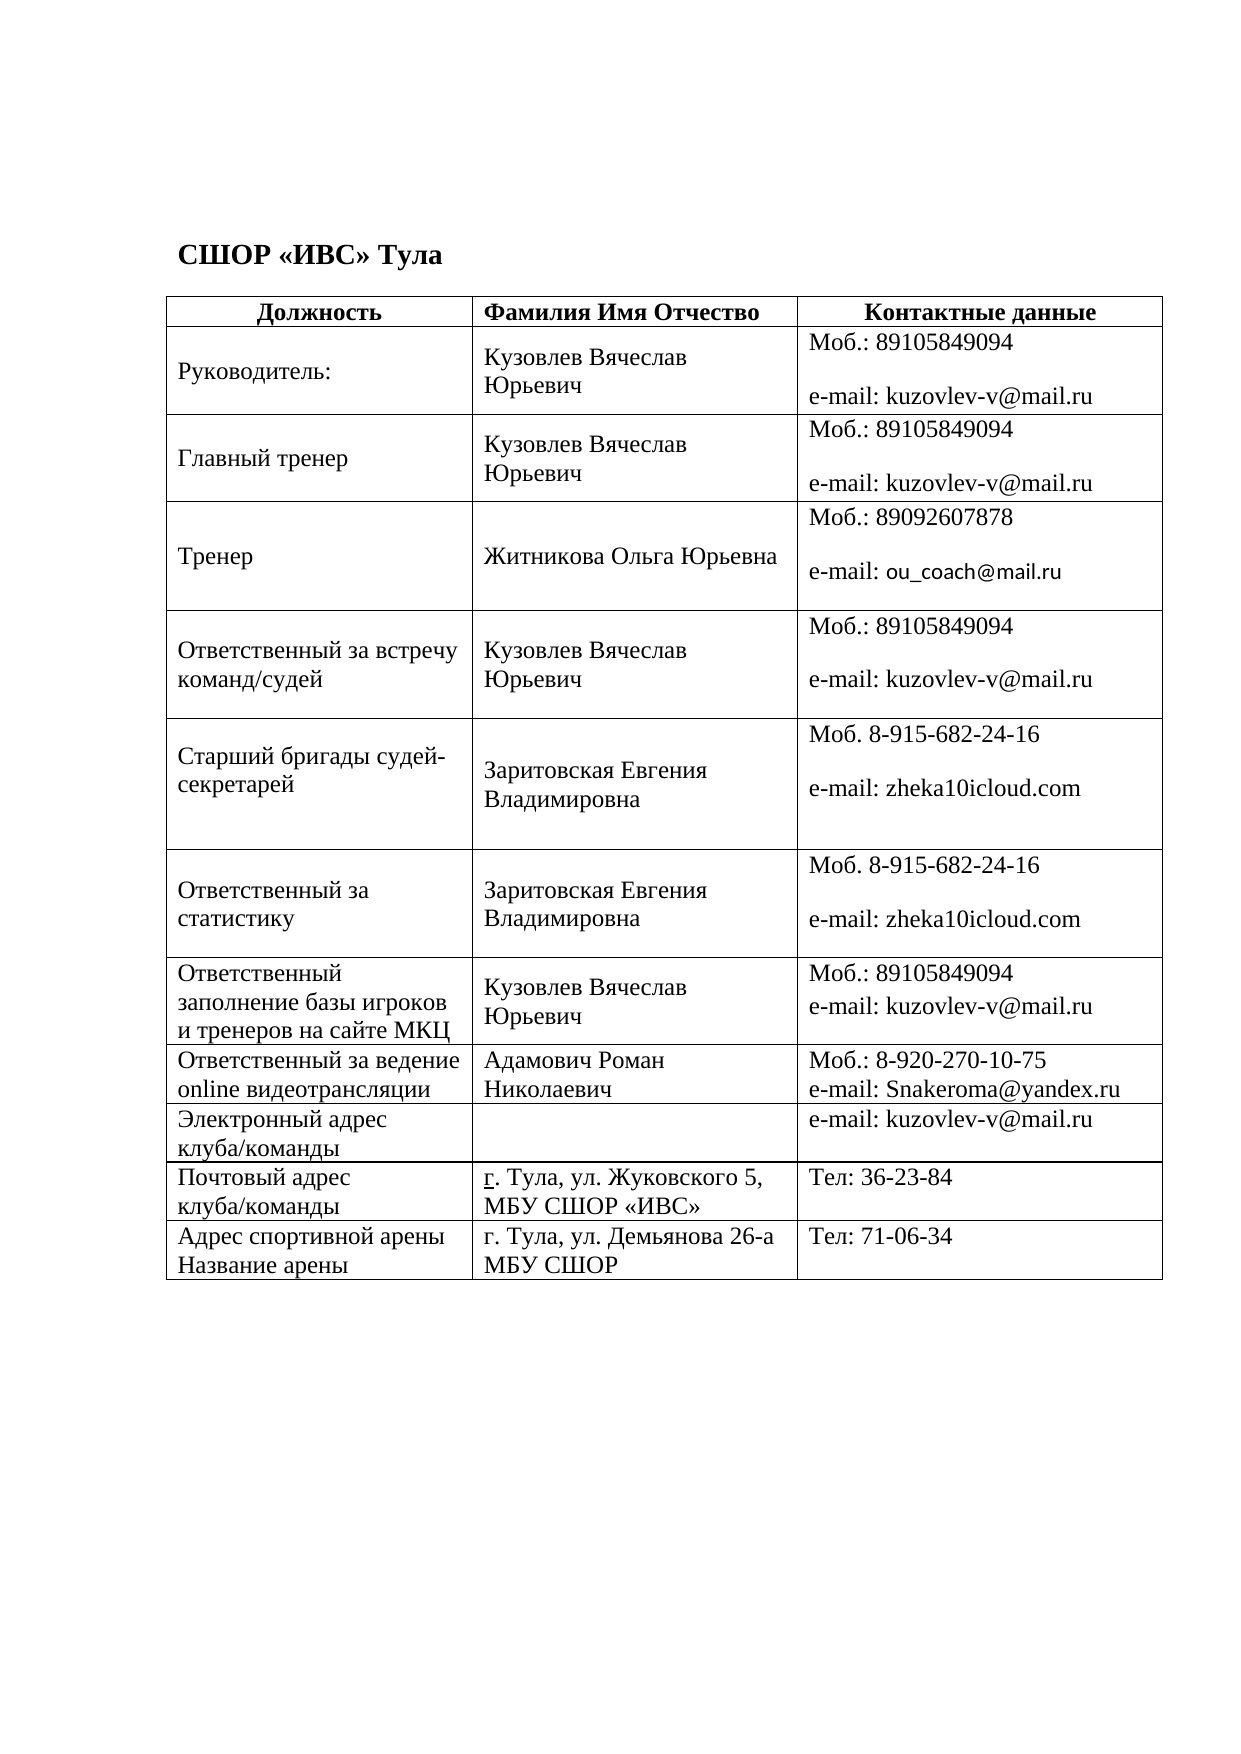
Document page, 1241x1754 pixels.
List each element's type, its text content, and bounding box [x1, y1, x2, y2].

table_cell Моб. 8-915-682-24-16 e-mail: zheka10icloud.com [798, 850, 1162, 957]
table_cell Кузовлев Вячеслав Юрьевич [473, 958, 797, 1044]
table_cell Житникова Ольга Юрьевна [473, 502, 797, 610]
table_cell Моб.: 89105849094 e-mail: kuzovlev-v@mail.ru [798, 958, 1162, 1044]
table_cell Ответственный за статистику [167, 850, 472, 957]
table_cell Электронный адрес клуба/команды [167, 1104, 472, 1161]
table_cell Кузовлев Вячеслав Юрьевич [473, 415, 797, 501]
table_cell Кузовлев Вячеслав Юрьевич [473, 611, 797, 718]
table_cell e-mail: kuzovlev-v@mail.ru [798, 1104, 1162, 1161]
table_cell Моб.: 89105849094 e-mail: kuzovlev-v@mail.ru [798, 415, 1162, 501]
table_cell Ответственный заполнение базы игроков и тренеров на сайте МКЦ [167, 958, 472, 1044]
table_cell Тренер [167, 502, 472, 610]
table_cell Ответственный за встречу команд/судей [167, 611, 472, 718]
table_cell Моб.: 89105849094 e-mail: kuzovlev-v@mail.ru [798, 611, 1162, 718]
table_cell Заритовская Евгения Владимировна [473, 719, 797, 849]
table_cell Моб. 8-915-682-24-16 e-mail: zheka10icloud.com [798, 719, 1162, 849]
table_cell г. Тула, ул. Жуковского 5, МБУ СШОР «ИВС» [473, 1163, 797, 1220]
table_cell г. Тула, ул. Демьянова 26-а МБУ СШОР [473, 1221, 797, 1278]
table_cell Моб.: 8-920-270-10-75 e-mail: Snakeroma@yandex.ru [798, 1045, 1162, 1103]
table_header Фамилия Имя Отчество [473, 297, 797, 326]
table_cell Кузовлев Вячеслав Юрьевич [473, 327, 797, 413]
table_cell Адамович Роман Николаевич [473, 1045, 797, 1103]
table_cell Почтовый адрес клуба/команды [167, 1163, 472, 1220]
table_cell Главный тренер [167, 415, 472, 501]
table_cell Заритовская Евгения Владимировна [473, 850, 797, 957]
table_header Должность [167, 297, 472, 326]
table_cell [473, 1104, 797, 1161]
table_header Контактные данные [798, 297, 1162, 326]
table_cell Адрес спортивной арены Название арены [167, 1221, 472, 1278]
table_cell Ответственный за ведение online видеотрансляции [167, 1045, 472, 1103]
table_cell Руководитель: [167, 327, 472, 413]
table_cell Тел: 36-23-84 [798, 1163, 1162, 1220]
table_cell Тел: 71-06-34 [798, 1221, 1162, 1278]
table_cell Моб.: 89092607878 e-mail: ou_coach@mail.ru [798, 502, 1162, 610]
table_cell Моб.: 89105849094 e-mail: kuzovlev-v@mail.ru [798, 327, 1162, 413]
table_cell Старший бригады судей-секретарей [167, 719, 472, 849]
text СШОР «ИВС» Тула [177, 237, 1152, 270]
